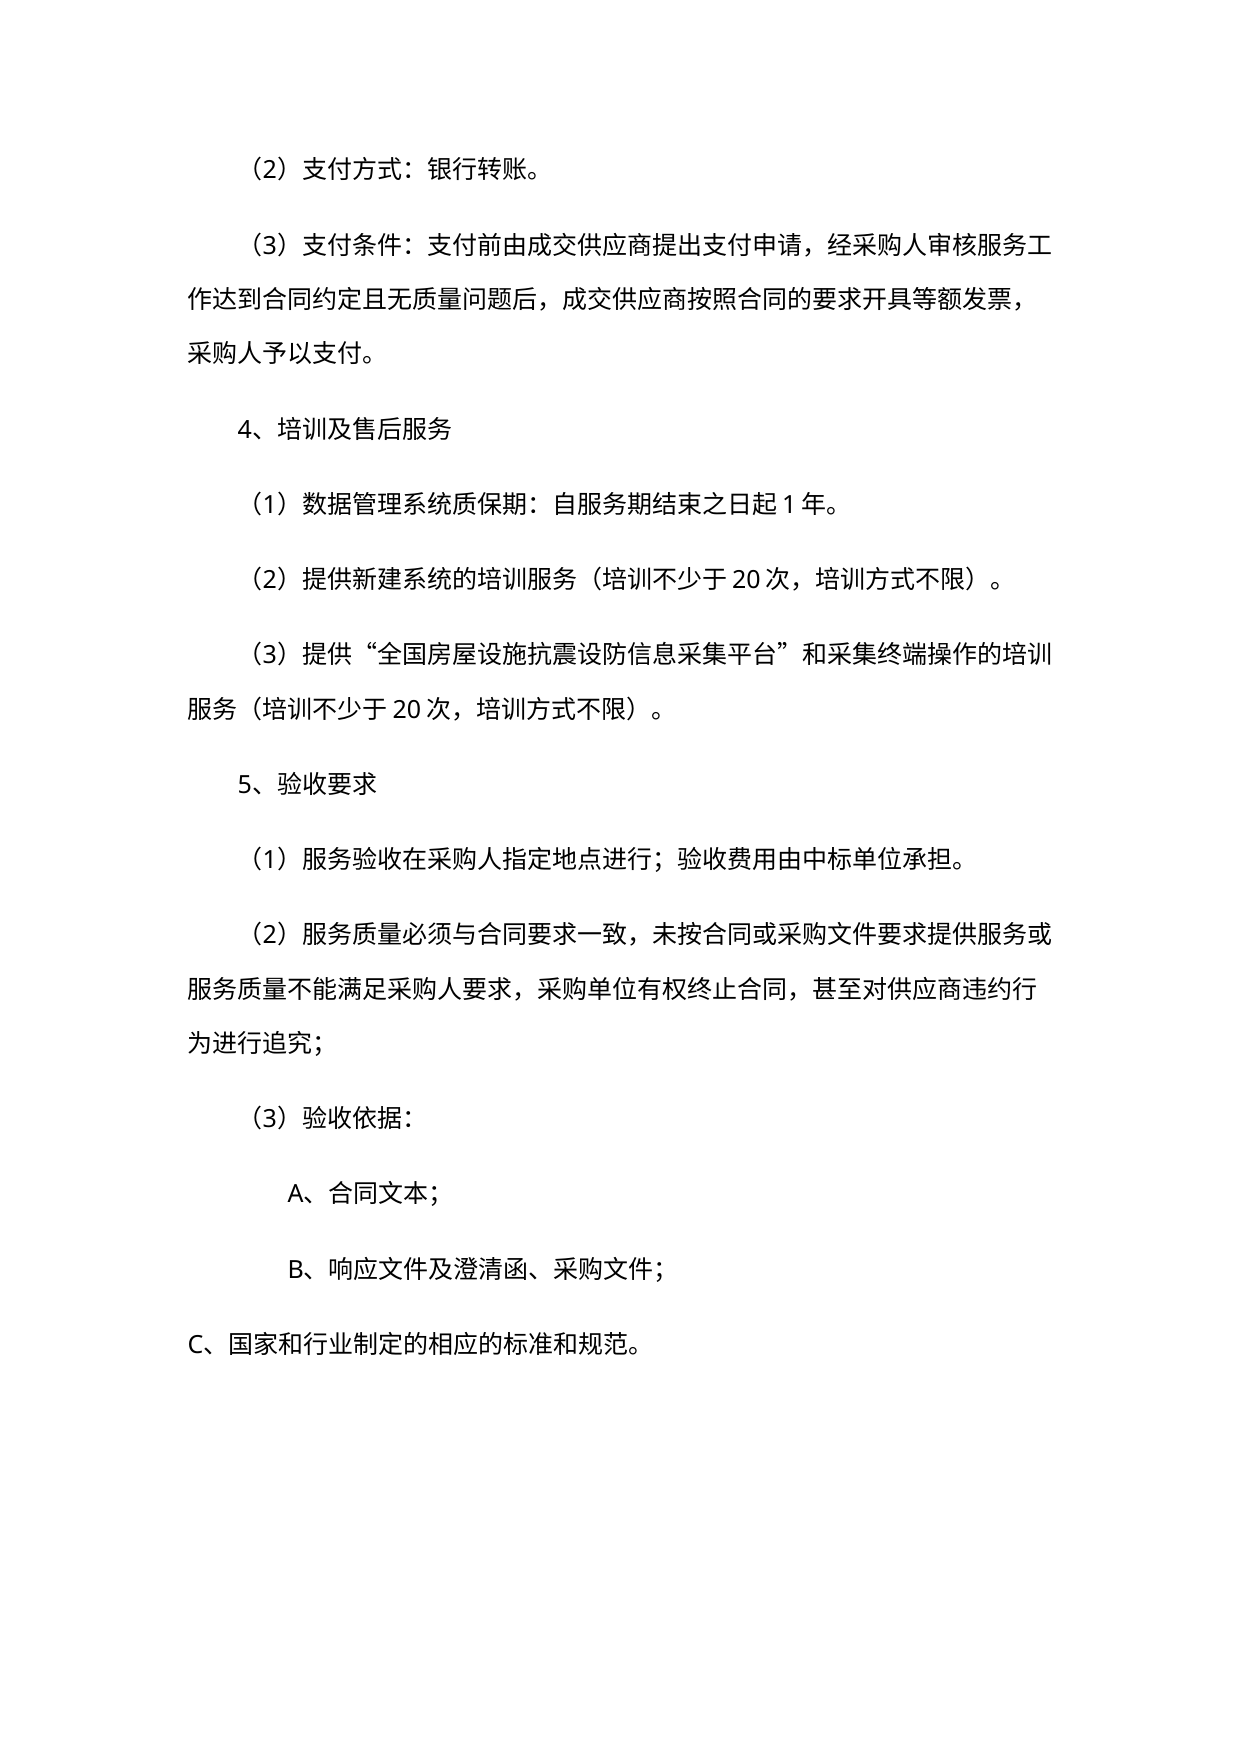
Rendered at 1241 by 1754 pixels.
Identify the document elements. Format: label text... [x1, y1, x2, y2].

text （2）支付方式：银行转账。 [187, 150, 1053, 186]
text （2）服务质量必须与合同要求一致，未按合同或采购文件要求提供服务或服务质量不能满足采购人要求，采购单位有权终止合同，甚至对供应商违约行为进行追究； [187, 915, 1053, 1060]
text （3）提供“全国房屋设施抗震设防信息采集平台”和采集终端操作的培训服务（培训不少于20次，培训方式不限）。 [187, 635, 1053, 725]
text 4、培训及售后服务 [187, 409, 1053, 445]
text B、响应文件及澄清函、采购文件； [187, 1249, 1053, 1285]
text （1）数据管理系统质保期：自服务期结束之日起1年。 [187, 484, 1053, 521]
text （3）验收依据： [187, 1099, 1053, 1135]
text C、国家和行业制定的相应的标准和规范。 [187, 1324, 1053, 1361]
text （2）提供新建系统的培训服务（培训不少于20次，培训方式不限）。 [187, 559, 1053, 596]
text （1）服务验收在采购人指定地点进行；验收费用由中标单位承担。 [187, 839, 1053, 876]
text （3）支付条件：支付前由成交供应商提出支付申请，经采购人审核服务工作达到合同约定且无质量问题后，成交供应商按照合同的要求开具等额发票，采购人予以支付。 [187, 225, 1053, 370]
text 5、验收要求 [187, 764, 1053, 801]
text A、合同文本； [187, 1174, 1053, 1210]
